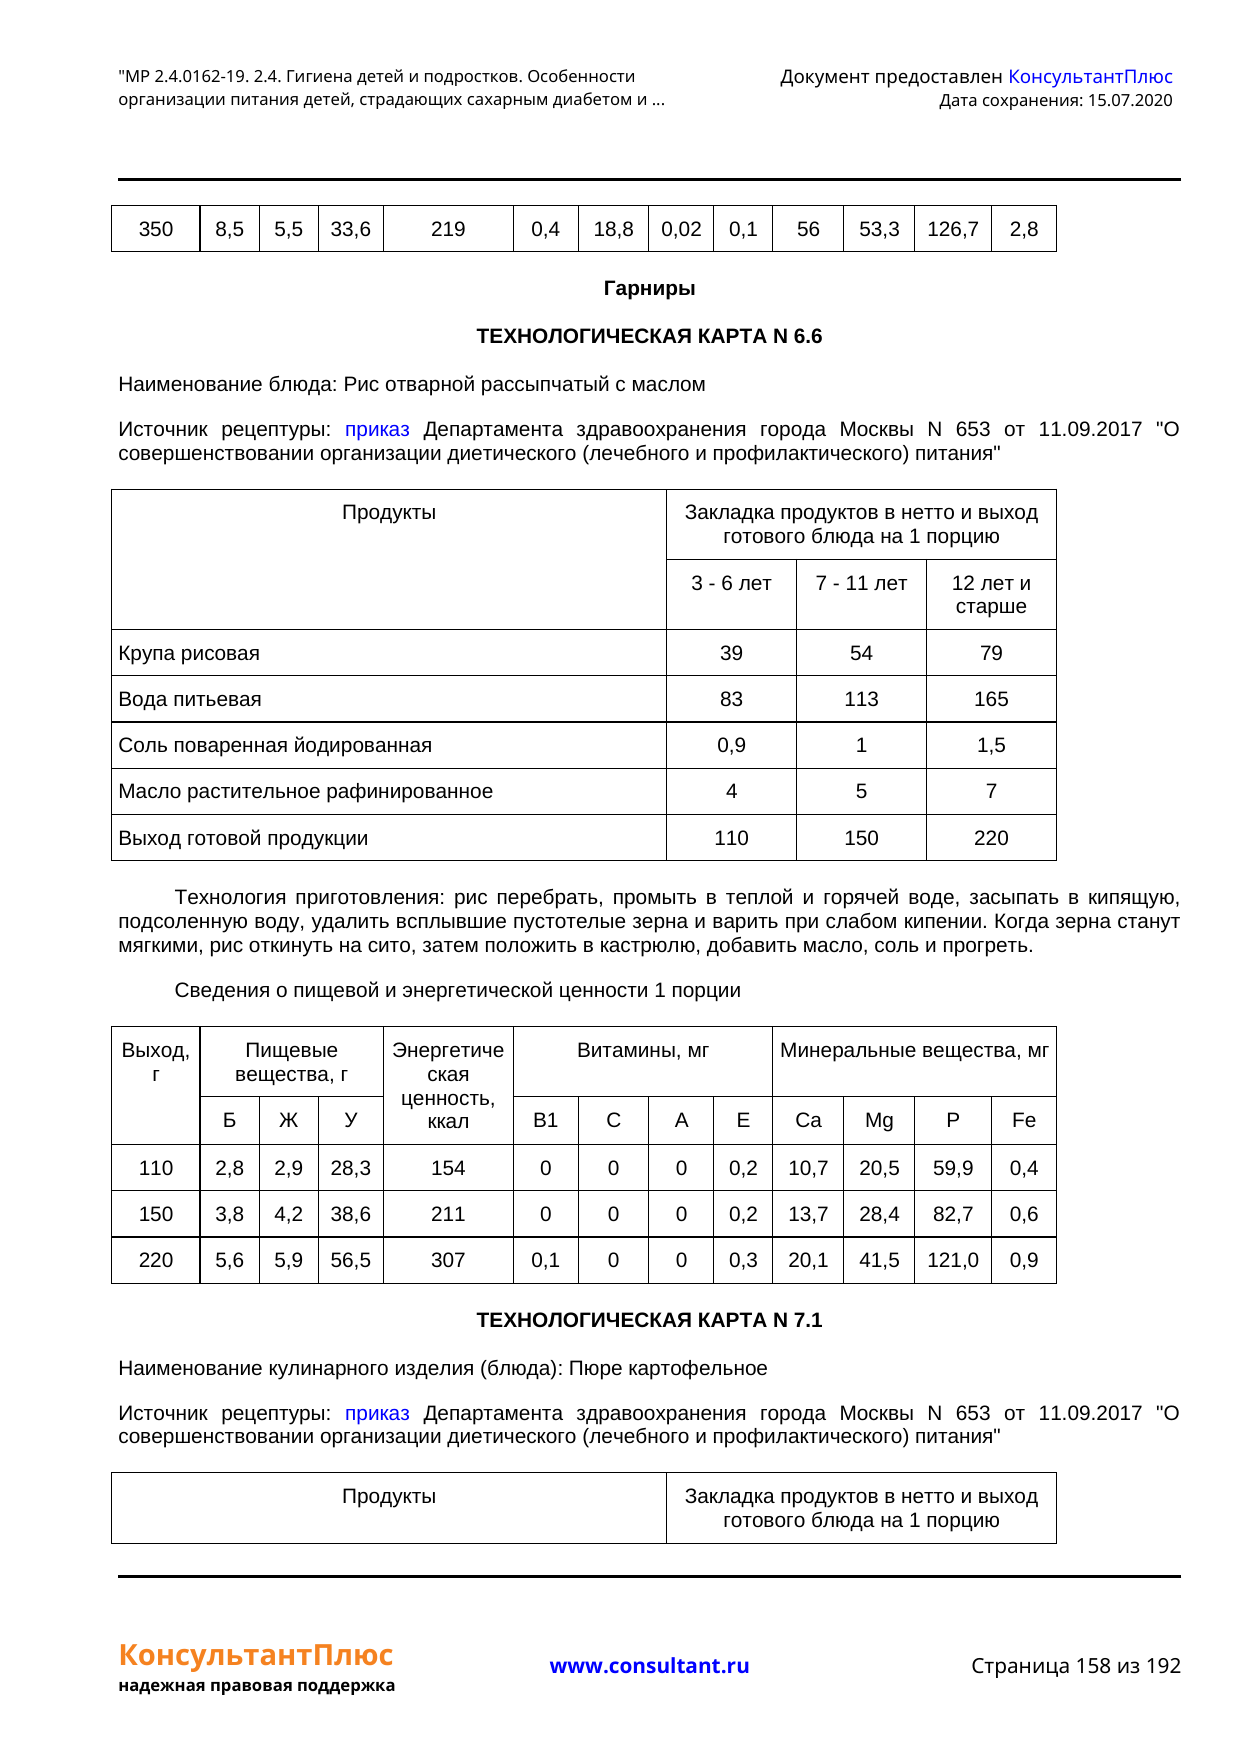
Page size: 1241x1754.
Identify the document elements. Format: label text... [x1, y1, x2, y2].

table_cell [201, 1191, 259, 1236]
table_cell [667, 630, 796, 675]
title ТЕХНОЛОГИЧЕСКАЯ КАРТА N 6.6 [118, 324, 1181, 348]
text Наименование кулинарного изделия (блюда): Пюре картофельное [118, 1356, 1181, 1379]
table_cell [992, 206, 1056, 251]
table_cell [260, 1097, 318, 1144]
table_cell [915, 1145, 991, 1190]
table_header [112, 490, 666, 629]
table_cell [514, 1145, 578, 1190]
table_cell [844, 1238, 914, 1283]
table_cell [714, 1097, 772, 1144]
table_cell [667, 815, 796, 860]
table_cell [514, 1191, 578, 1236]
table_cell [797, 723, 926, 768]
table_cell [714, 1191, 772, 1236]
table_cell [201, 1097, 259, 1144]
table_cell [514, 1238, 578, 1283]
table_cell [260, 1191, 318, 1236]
text Источник рецептуры: приказ Департамента здравоохранения города Москвы N 653 от 11.09.2017 "О совершенствовании организации диетического (лечебного и профилактического) питания" [118, 1400, 1181, 1448]
title ТЕХНОЛОГИЧЕСКАЯ КАРТА N 7.1 [118, 1308, 1181, 1332]
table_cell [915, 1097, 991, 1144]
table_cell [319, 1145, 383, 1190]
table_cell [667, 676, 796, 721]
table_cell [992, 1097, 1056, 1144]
text Источник рецептуры: приказ Департамента здравоохранения города Москвы N 653 от 11.09.2017 "О совершенствовании организации диетического (лечебного и профилактического) питания" [118, 417, 1181, 464]
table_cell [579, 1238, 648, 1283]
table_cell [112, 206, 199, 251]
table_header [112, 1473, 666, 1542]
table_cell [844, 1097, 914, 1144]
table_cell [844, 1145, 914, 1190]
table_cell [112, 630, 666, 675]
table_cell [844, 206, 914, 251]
text Сведения о пищевой и энергетической ценности 1 порции [118, 978, 1181, 1002]
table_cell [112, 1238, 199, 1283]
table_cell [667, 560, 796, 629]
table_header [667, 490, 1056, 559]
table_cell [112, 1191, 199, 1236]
text Технология приготовления: рис перебрать, промыть в теплой и горячей воде, засыпать в кипящую, подсоленную воду, удалить всплывшие пустотелые зерна и варить при слабом кипении. Когда зерна станут мягкими, рис откинуть на сито, затем положить в кастрюлю, добавить масло, соль и прогреть. [118, 885, 1181, 957]
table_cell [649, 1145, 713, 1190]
title Гарниры [118, 276, 1181, 300]
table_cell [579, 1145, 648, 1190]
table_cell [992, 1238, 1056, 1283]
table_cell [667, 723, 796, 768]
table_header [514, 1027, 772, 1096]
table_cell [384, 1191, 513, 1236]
text Наименование блюда: Рис отварной рассыпчатый с маслом [118, 372, 1181, 396]
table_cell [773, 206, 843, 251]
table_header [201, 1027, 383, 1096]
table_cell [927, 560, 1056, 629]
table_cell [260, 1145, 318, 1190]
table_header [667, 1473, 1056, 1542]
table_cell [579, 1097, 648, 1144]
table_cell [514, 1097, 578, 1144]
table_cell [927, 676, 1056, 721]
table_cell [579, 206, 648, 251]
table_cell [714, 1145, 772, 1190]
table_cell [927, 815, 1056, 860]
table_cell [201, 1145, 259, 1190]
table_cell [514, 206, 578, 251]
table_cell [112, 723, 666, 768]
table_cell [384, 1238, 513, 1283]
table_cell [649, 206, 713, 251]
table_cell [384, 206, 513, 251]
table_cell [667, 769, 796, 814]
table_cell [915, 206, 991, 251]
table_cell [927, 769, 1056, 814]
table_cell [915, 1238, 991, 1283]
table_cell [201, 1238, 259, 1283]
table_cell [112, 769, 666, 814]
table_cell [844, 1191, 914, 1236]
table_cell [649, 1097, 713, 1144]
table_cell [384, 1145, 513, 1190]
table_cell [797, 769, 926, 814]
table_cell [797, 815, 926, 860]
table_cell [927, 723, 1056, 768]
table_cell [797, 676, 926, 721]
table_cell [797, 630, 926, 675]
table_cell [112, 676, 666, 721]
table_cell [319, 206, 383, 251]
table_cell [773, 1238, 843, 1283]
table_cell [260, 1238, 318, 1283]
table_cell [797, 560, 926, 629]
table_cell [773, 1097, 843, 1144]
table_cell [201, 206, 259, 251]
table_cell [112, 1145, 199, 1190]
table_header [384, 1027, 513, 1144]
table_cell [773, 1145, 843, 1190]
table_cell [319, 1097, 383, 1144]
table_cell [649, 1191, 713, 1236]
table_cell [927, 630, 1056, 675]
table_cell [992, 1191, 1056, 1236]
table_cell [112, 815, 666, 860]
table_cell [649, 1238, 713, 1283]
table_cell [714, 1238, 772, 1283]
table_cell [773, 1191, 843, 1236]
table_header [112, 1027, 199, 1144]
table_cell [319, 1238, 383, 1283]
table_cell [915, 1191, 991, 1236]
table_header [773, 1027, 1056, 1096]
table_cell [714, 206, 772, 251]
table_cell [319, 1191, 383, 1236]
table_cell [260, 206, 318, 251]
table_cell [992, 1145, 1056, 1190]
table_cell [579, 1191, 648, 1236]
